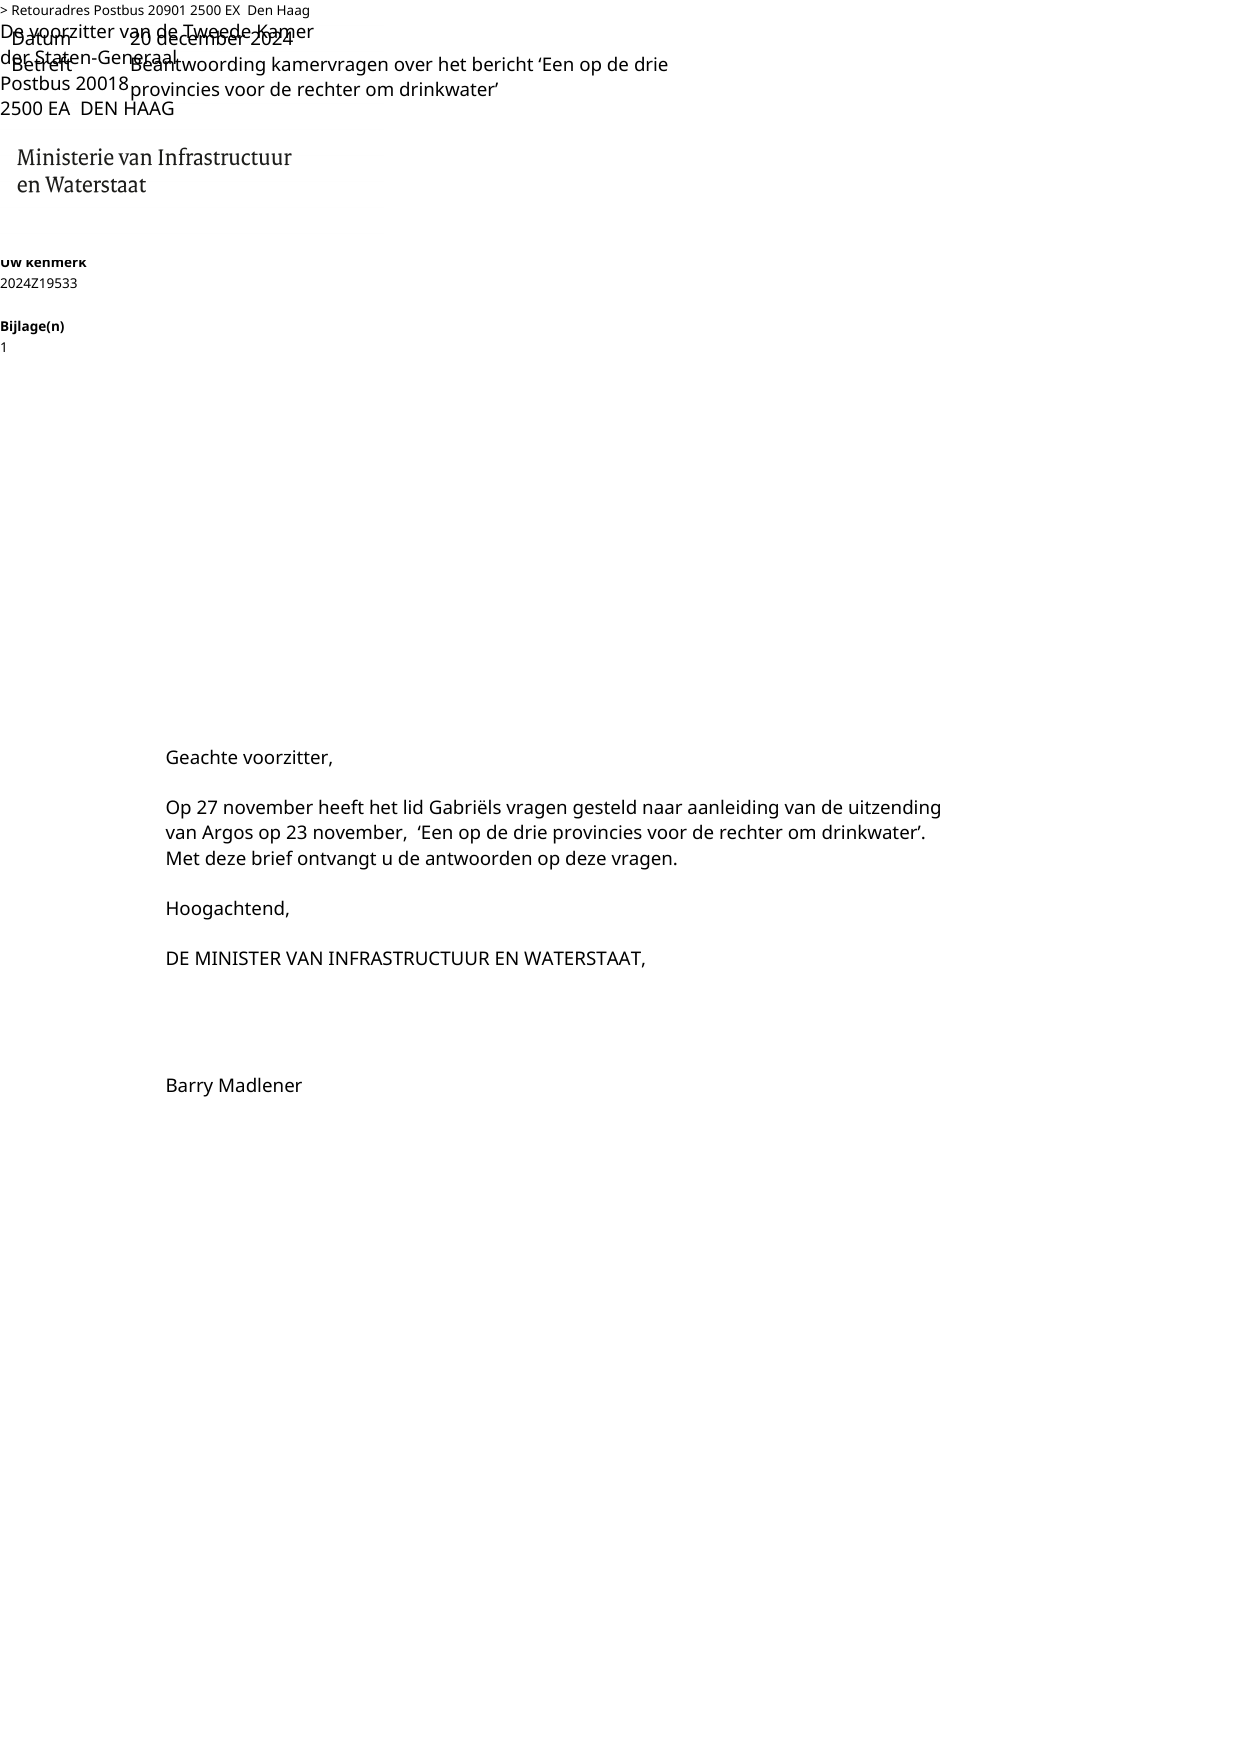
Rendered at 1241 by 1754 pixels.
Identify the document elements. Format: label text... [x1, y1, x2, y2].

text Barry Madlener [165, 1073, 951, 1098]
text Geachte voorzitter, [165, 744, 951, 769]
text Op 27 november heeft het lid Gabriëls vragen gesteld naar aanleiding van de uitzending van Argos op 23 november, ‘Een op de drie provincies voor de rechter om drinkwater’. Met deze brief ontvangt u de antwoorden op deze vragen. [165, 794, 951, 871]
text DE MINISTER VAN INFRASTRUCTUUR EN WATERSTAAT, [165, 946, 951, 971]
text Hoogachtend, [165, 896, 951, 921]
picture [0, 0, 384, 260]
